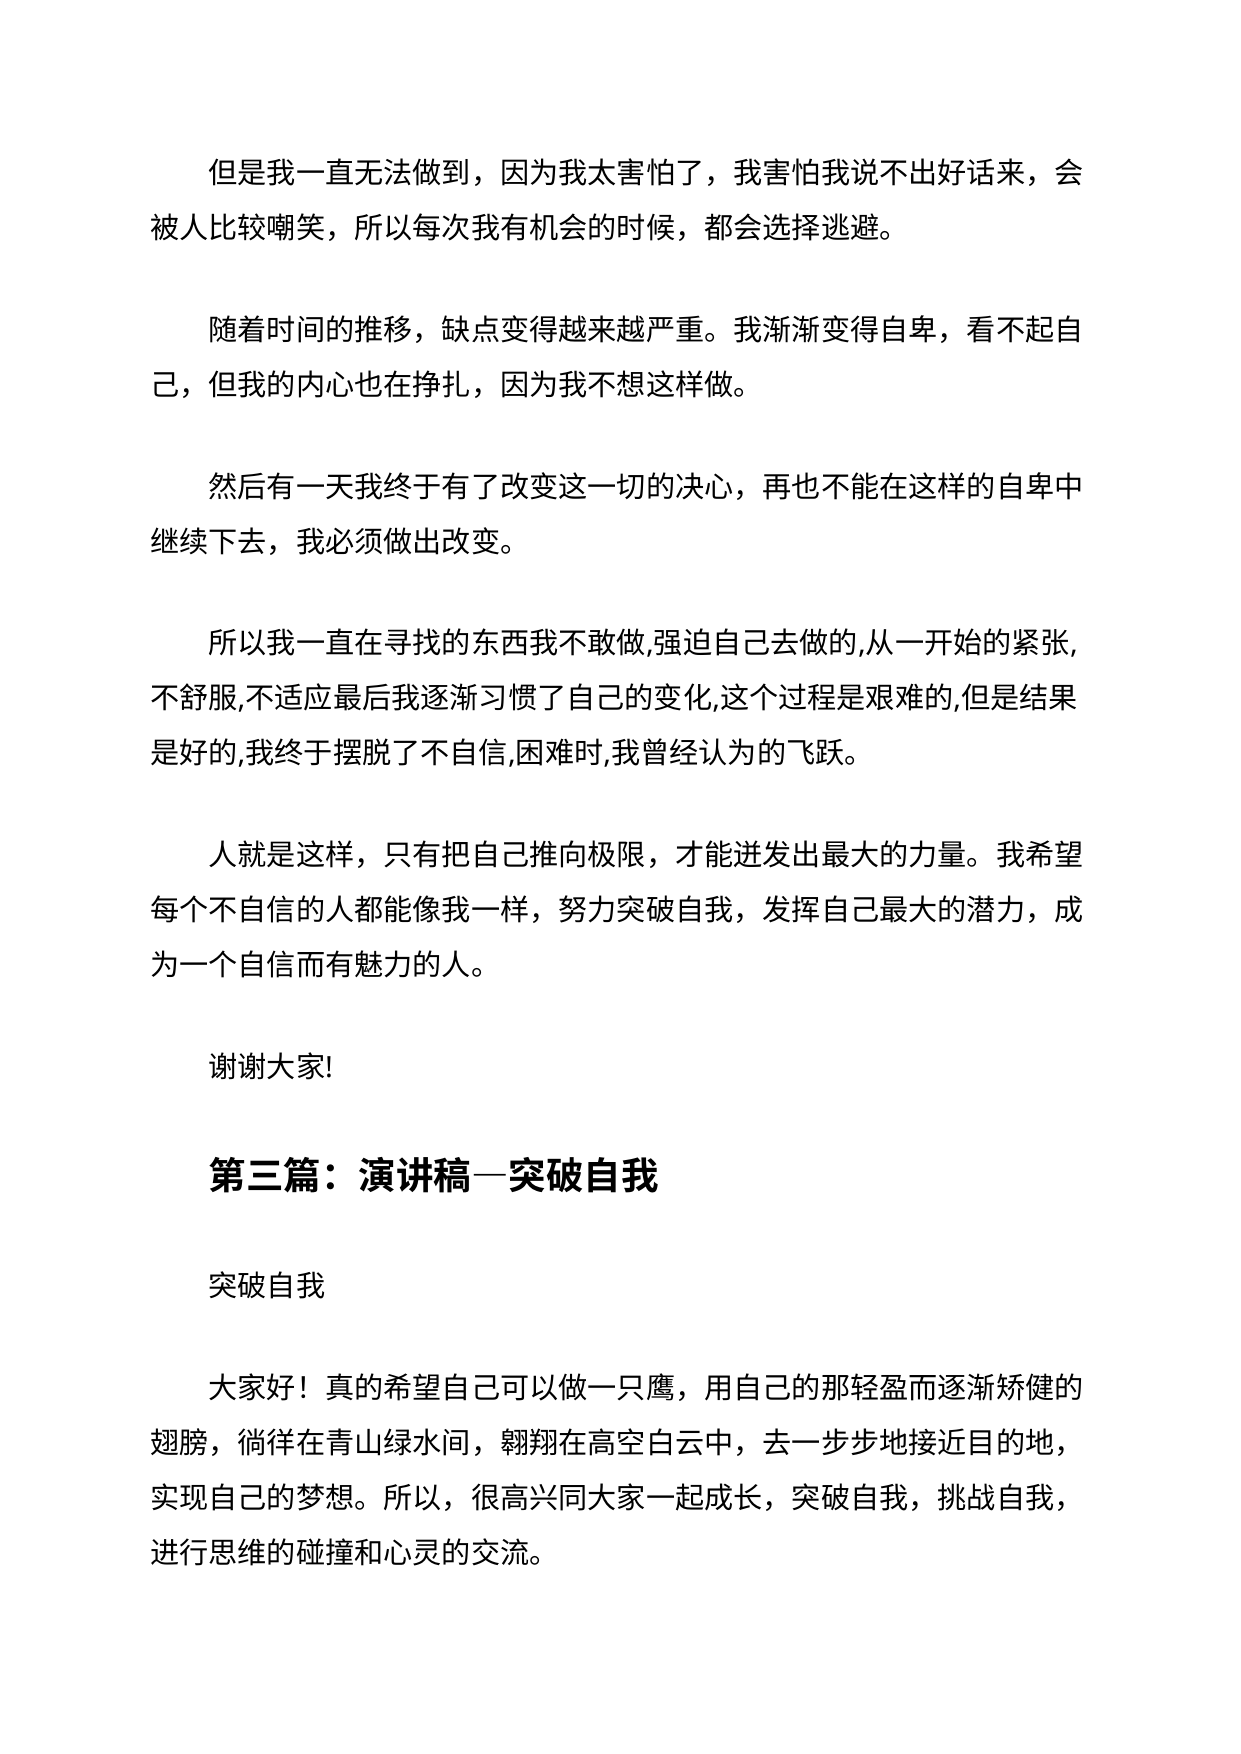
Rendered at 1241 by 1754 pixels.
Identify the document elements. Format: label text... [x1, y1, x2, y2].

text 所以我一直在寻找的东西我不敢做,强迫自己去做的,从一开始的紧张,不舒服,不适应最后我逐渐习惯了自己的变化,这个过程是艰难的,但是结果是好的,我终于摆脱了不自信,困难时,我曾经认为的飞跃。 [150, 620, 1090, 772]
text 大家好！真的希望自己可以做一只鹰，用自己的那轻盈而逐渐矫健的翅膀，徜徉在青山绿水间，翱翔在高空白云中，去一步步地接近目的地，实现自己的梦想。所以，很高兴同大家一起成长，突破自我，挑战自我，进行思维的碰撞和心灵的交流。 [150, 1365, 1090, 1572]
text 第三篇：演讲稿—突破自我 [150, 1146, 1090, 1200]
text 谢谢大家! [150, 1043, 1090, 1086]
text 随着时间的推移，缺点变得越来越严重。我渐渐变得自卑，看不起自己，但我的内心也在挣扎，因为我不想这样做。 [150, 307, 1090, 404]
text 人就是这样，只有把自己推向极限，才能迸发出最大的力量。我希望每个不自信的人都能像我一样，努力突破自我，发挥自己最大的潜力，成为一个自信而有魅力的人。 [150, 832, 1090, 984]
text 然后有一天我终于有了改变这一切的决心，再也不能在这样的自卑中继续下去，我必须做出改变。 [150, 463, 1090, 561]
text 突破自我 [150, 1263, 1090, 1305]
text 但是我一直无法做到，因为我太害怕了，我害怕我说不出好话来，会被人比较嘲笑，所以每次我有机会的时候，都会选择逃避。 [150, 150, 1090, 247]
